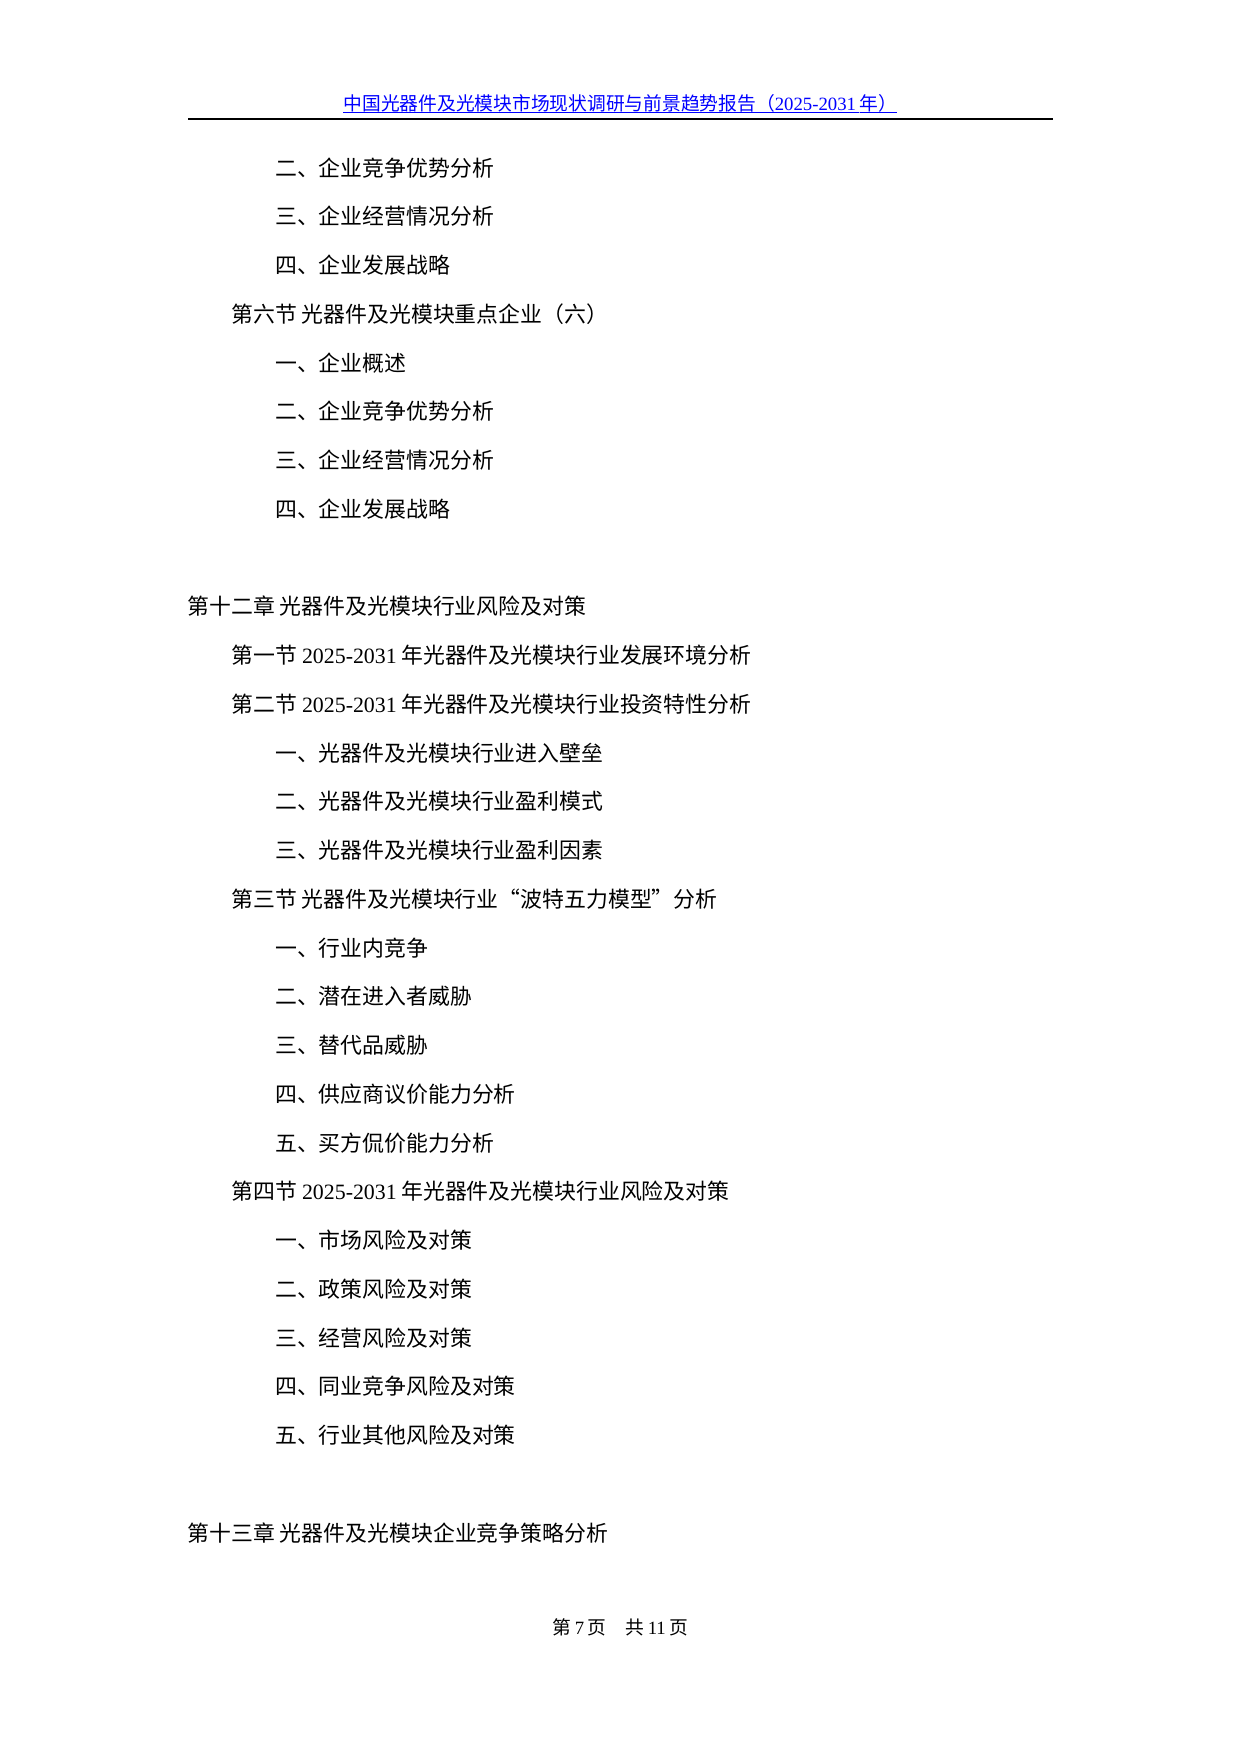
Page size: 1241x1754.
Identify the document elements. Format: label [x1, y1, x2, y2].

text [187, 150, 1053, 1548]
